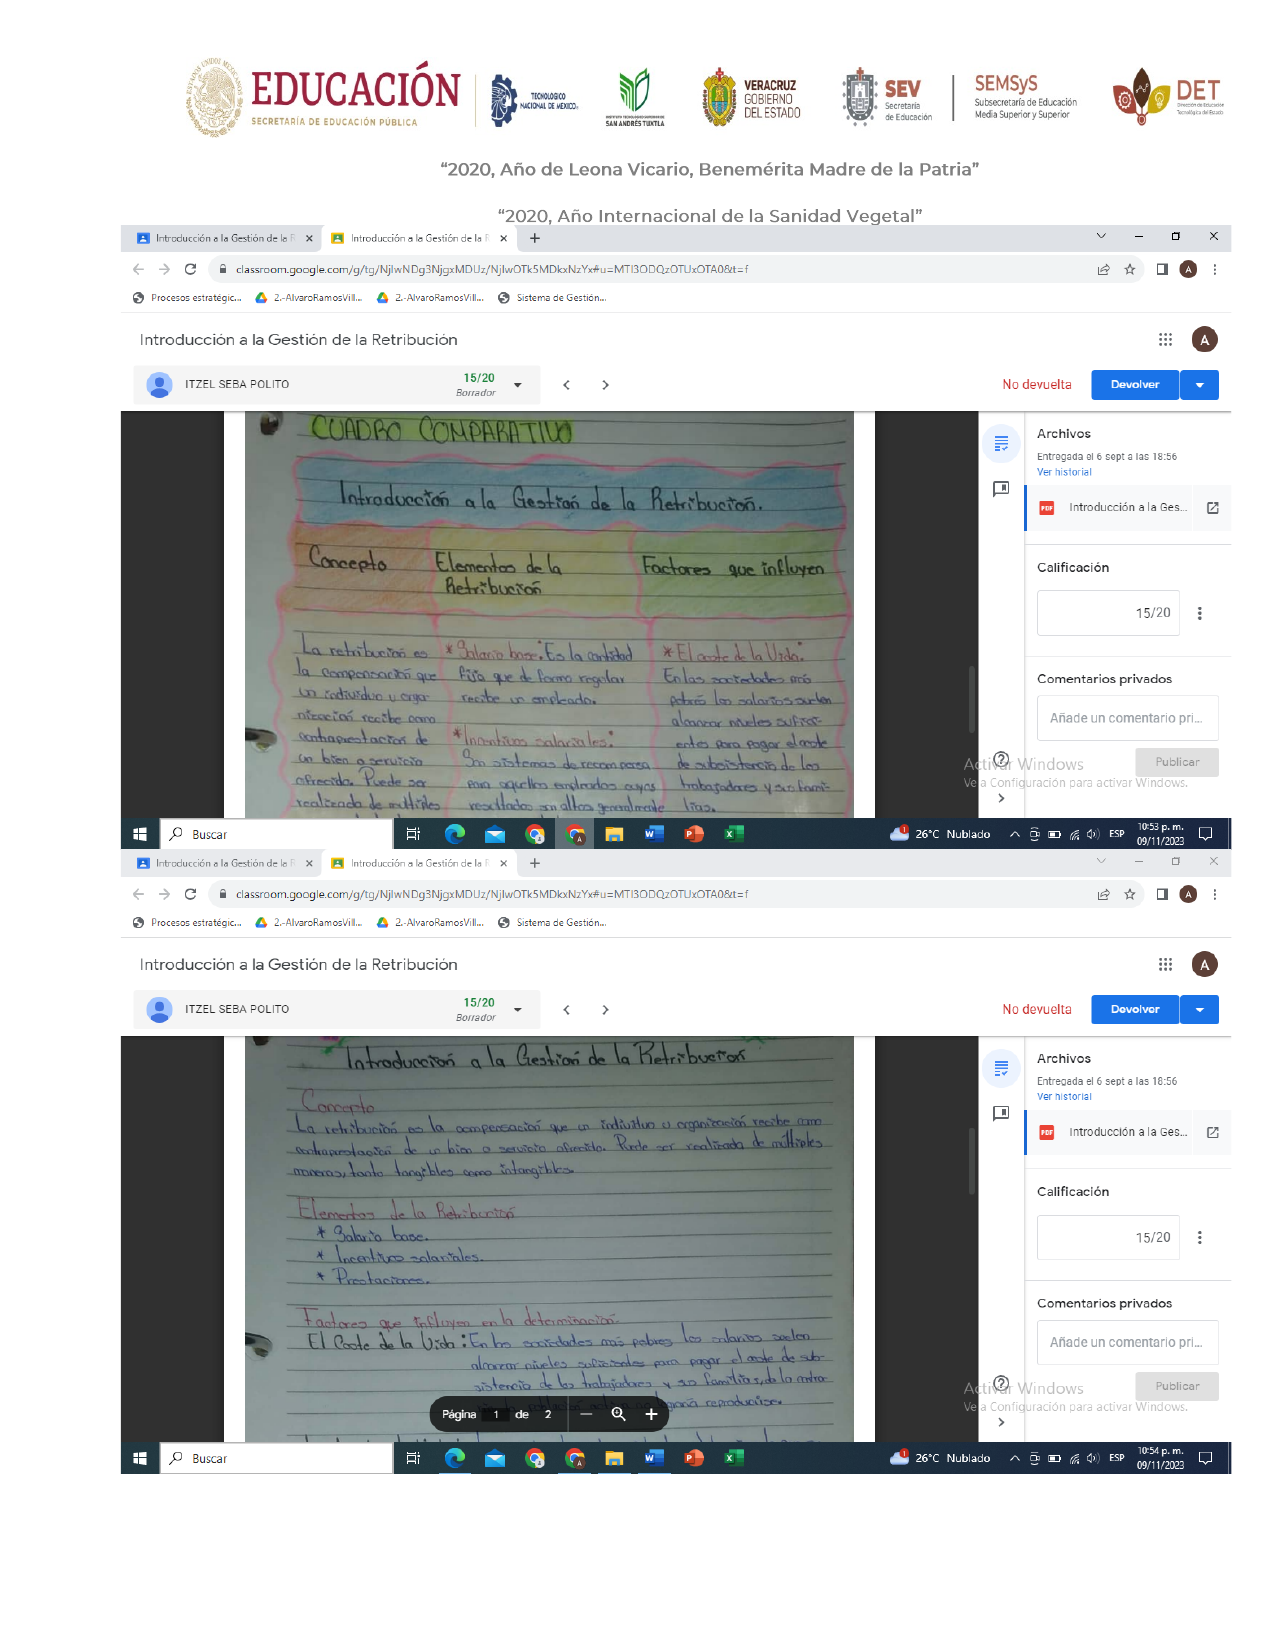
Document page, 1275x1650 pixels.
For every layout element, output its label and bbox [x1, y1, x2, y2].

picture [186, 57, 1224, 138]
picture [440, 156, 988, 180]
picture [120, 203, 1232, 1474]
